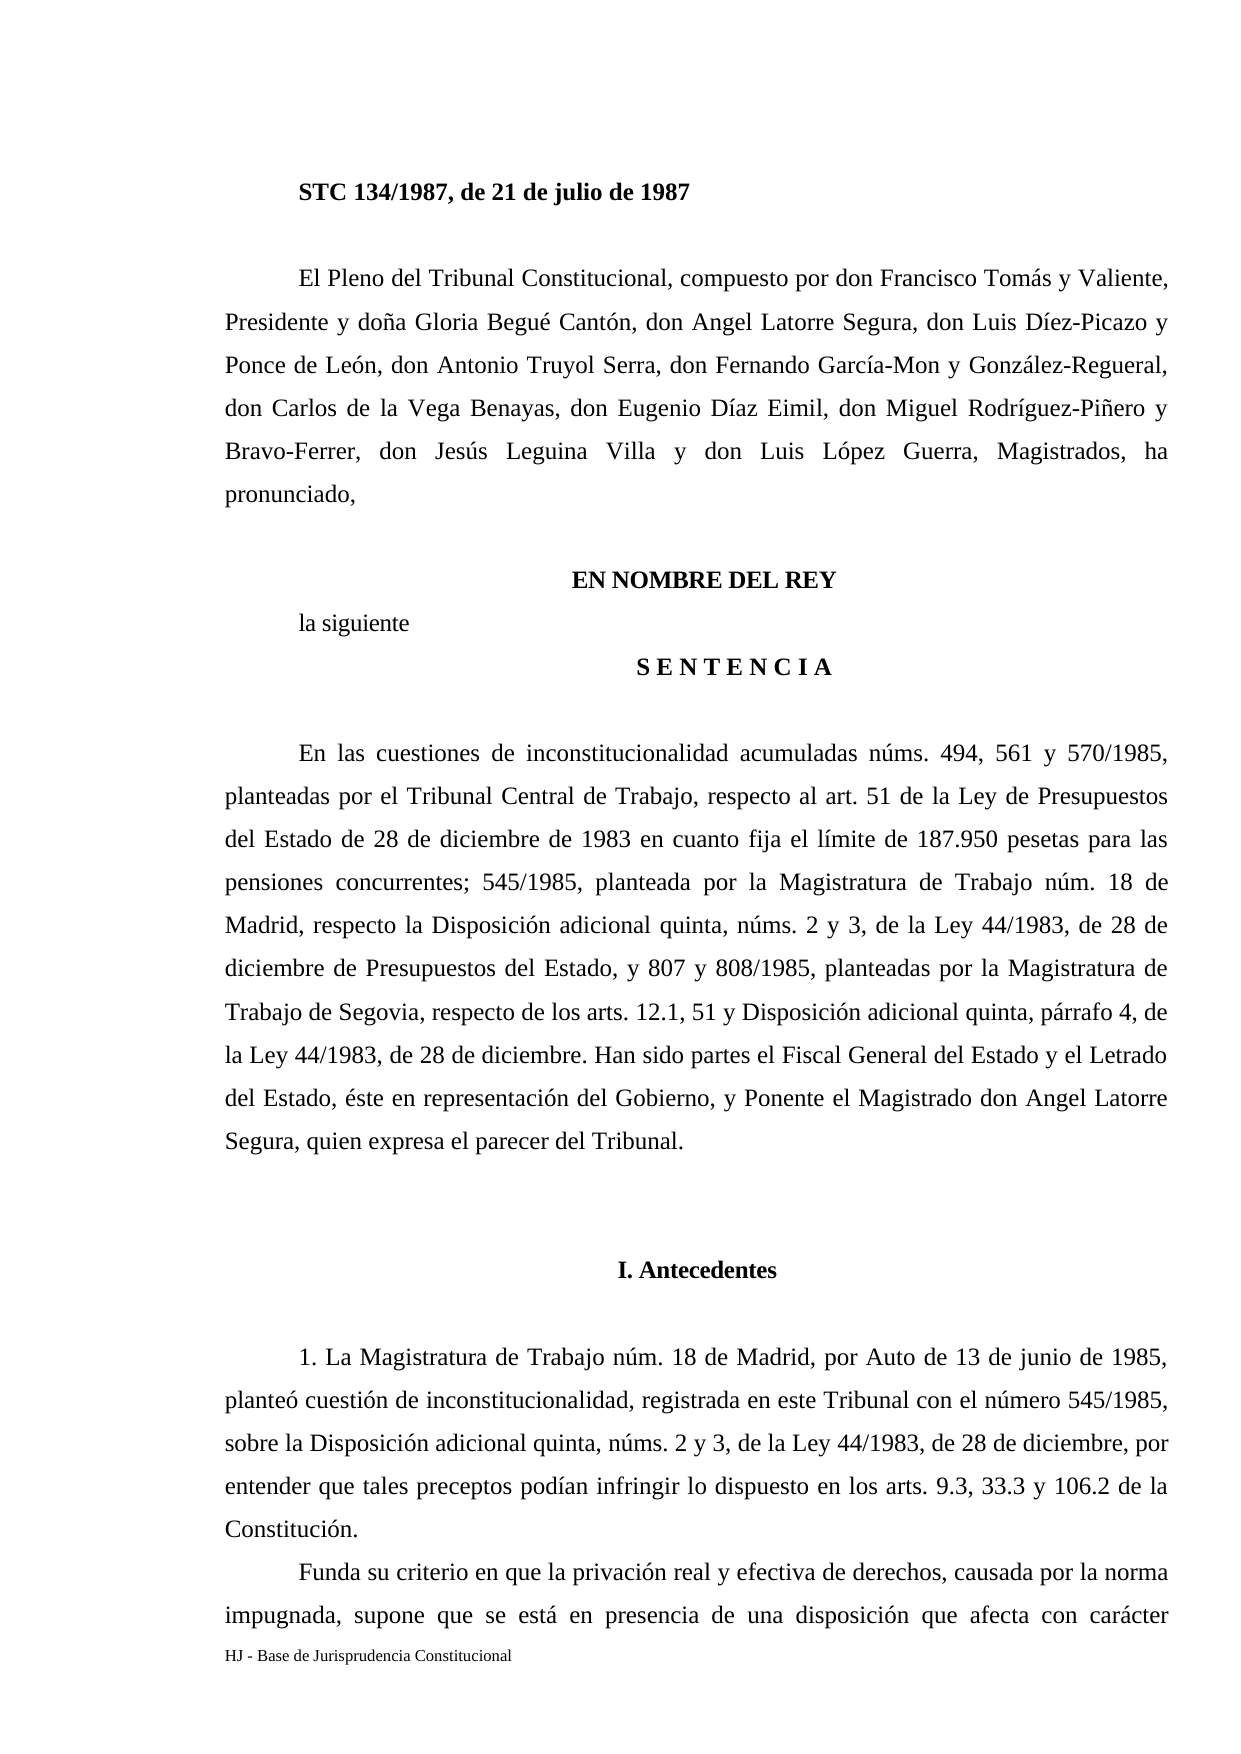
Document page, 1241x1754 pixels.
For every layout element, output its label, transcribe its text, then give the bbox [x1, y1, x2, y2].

text 1. La Magistratura de Trabajo núm. 18 de Madrid, por Auto de 13 de junio de 1985, planteó cuestión de inconstitucionalidad, registrada en este Tribunal con el número 545/1985, sobre la Disposición adicional quinta, núms. 2 y 3, de la Ley 44/1983, de 28 de diciembre, por entender que tales preceptos podían infringir lo dispuesto en los arts. 9.3, 33.3 y 106.2 de la Constitución. [224, 1342, 1169, 1543]
text EN NOMBRE DEL REY [224, 565, 1110, 594]
text STC 134/1987, de 21 de julio de 1987 [224, 177, 1169, 206]
text la siguiente [224, 608, 1110, 637]
text I. Antecedentes [224, 1255, 1169, 1284]
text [224, 1557, 1169, 1629]
text En las cuestiones de inconstitucionalidad acumuladas núms. 494, 561 y 570/1985, planteadas por el Tribunal Central de Trabajo, respecto al art. 51 de la Ley de Presupuestos del Estado de 28 de diciembre de 1983 en cuanto fija el límite de 187.950 pesetas para las pensiones concurrentes; 545/1985, planteada por la Magistratura de Trabajo núm. 18 de Madrid, respecto la Disposición adicional quinta, núms. 2 y 3, de la Ley 44/1983, de 28 de diciembre de Presupuestos del Estado, y 807 y 808/1985, planteadas por la Magistratura de Trabajo de Segovia, respecto de los arts. 12.1, 51 y Disposición adicional quinta, párrafo 4, de la Ley 44/1983, de 28 de diciembre. Han sido partes el Fiscal General del Estado y el Letrado del Estado, éste en representación del Gobierno, y Ponente el Magistrado don Angel Latorre Segura, quien expresa el parecer del Tribunal. [224, 738, 1169, 1155]
text S E N T E N C I A [224, 652, 1169, 680]
text El Pleno del Tribunal Constitucional, compuesto por don Francisco Tomás y Valiente, Presidente y doña Gloria Begué Cantón, don Angel Latorre Segura, don Luis Díez-Picazo y Ponce de León, don Antonio Truyol Serra, don Fernando García-Mon y González-Regueral, don Carlos de la Vega Benayas, don Eugenio Díaz Eimil, don Miguel Rodríguez-Piñero y Bravo-Ferrer, don Jesús Leguina Villa y don Luis López Guerra, Magistrados, ha pronunciado, [224, 263, 1169, 508]
